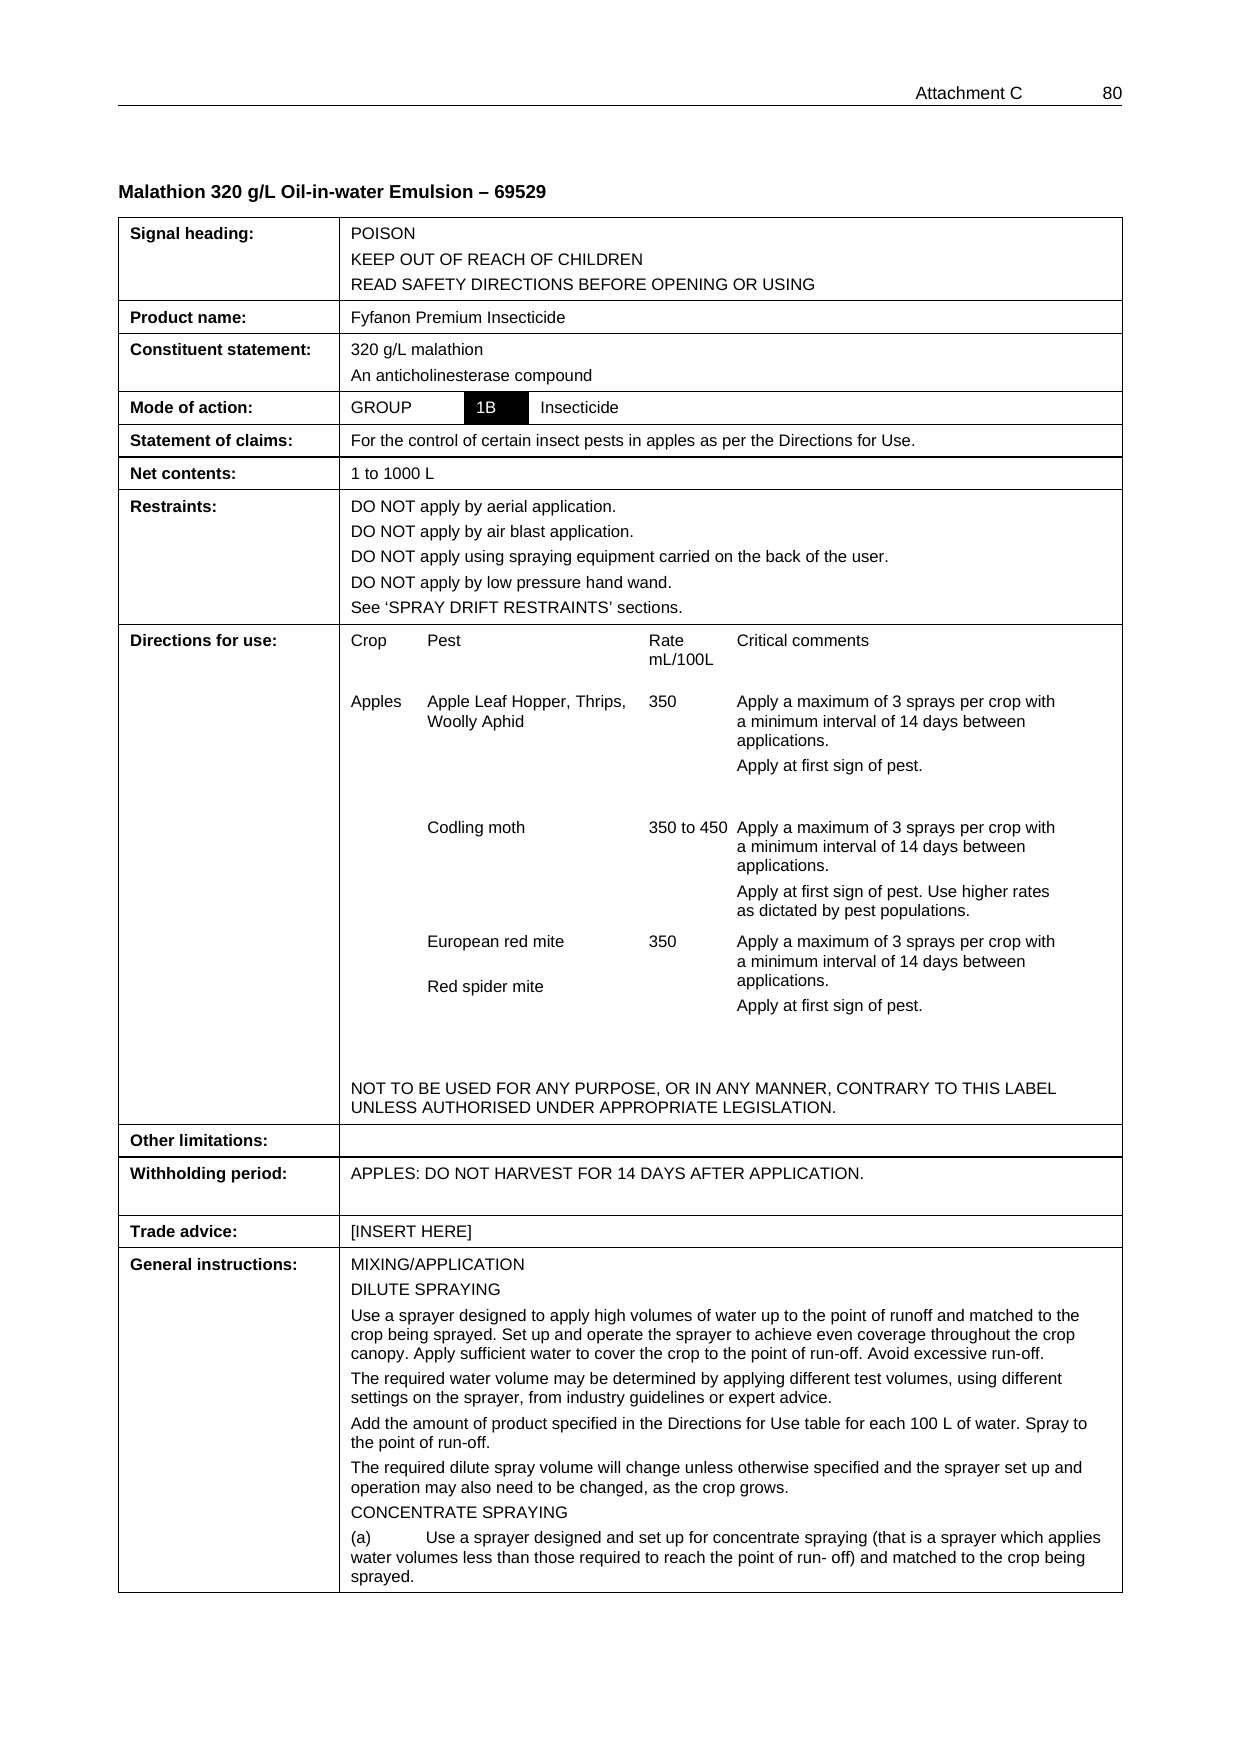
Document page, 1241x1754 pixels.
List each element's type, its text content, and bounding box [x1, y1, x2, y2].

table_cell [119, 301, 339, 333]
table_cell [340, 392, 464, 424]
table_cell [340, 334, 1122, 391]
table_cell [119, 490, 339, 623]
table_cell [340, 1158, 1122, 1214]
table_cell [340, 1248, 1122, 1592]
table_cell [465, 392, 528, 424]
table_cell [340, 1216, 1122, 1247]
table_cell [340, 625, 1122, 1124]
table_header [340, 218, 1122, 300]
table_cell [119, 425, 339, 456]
subtitle Malathion 320 g/L Oil-in-water Emulsion – 69529 [118, 175, 1122, 204]
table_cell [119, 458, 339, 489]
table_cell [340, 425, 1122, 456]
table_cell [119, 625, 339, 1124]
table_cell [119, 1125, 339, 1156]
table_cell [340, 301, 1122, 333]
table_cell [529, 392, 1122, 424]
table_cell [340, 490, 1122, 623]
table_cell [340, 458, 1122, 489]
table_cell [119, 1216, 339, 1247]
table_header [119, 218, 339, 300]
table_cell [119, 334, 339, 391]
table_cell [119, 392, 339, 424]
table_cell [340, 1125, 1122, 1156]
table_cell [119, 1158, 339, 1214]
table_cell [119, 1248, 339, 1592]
